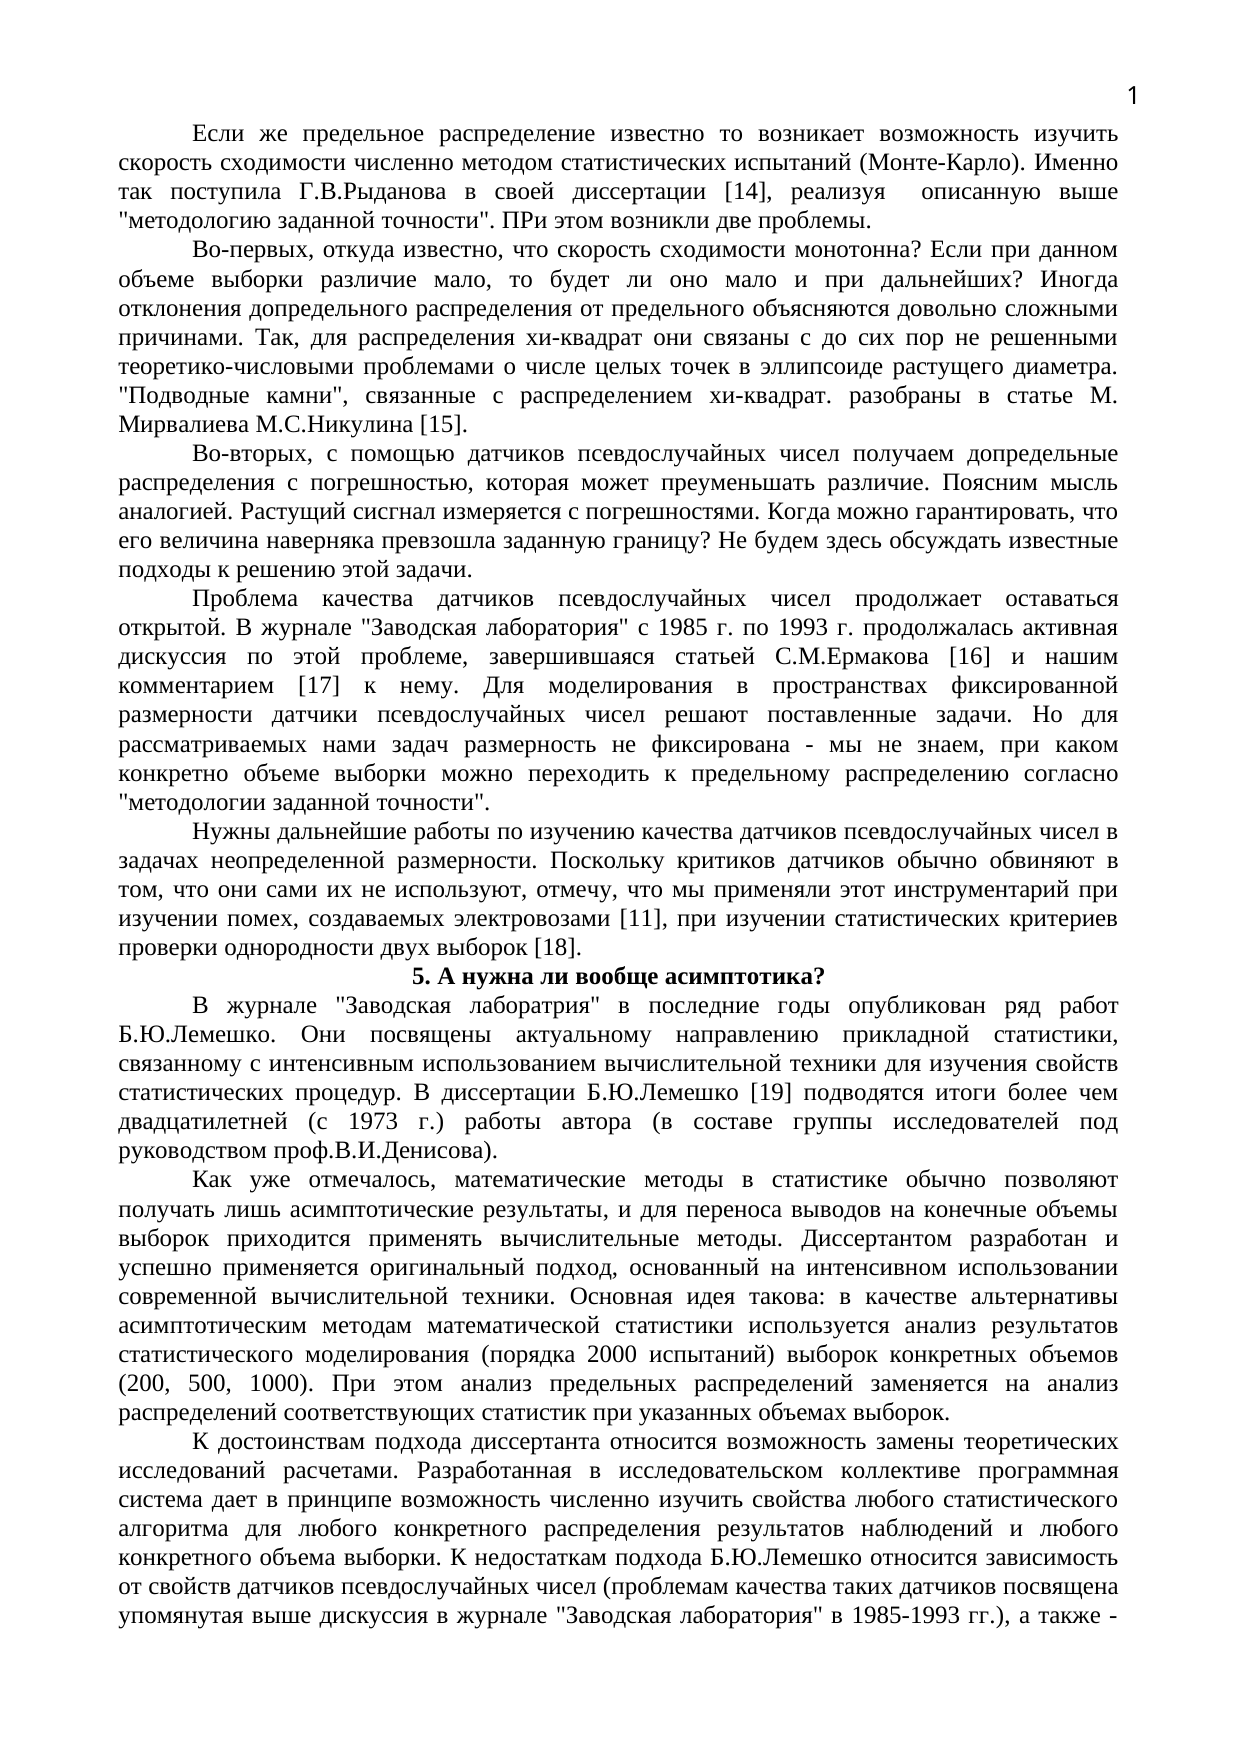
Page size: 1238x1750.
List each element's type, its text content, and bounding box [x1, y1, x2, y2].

text Если же предельное распределение известно то возникает возможность изучить скорость сходимости численно методом статистических испытаний (Монте-Карло). Именно так поступила Г.В.Рыданова в своей диссертации [14], реализуя описанную выше "методологию заданной точности". ПРи этом возникли две проблемы. [118, 118, 1119, 234]
text Проблема качества датчиков псевдослучайных чисел продолжает оставаться открытой. В журнале "Заводская лаборатория" с 1985 г. по 1993 г. продолжалась активная дискуссия по этой проблеме, завершившаяся статьей С.М.Ермакова [16] и нашим комментарием [17] к нему. Для моделирования в пространствах фиксированной размерности датчики псевдослучайных чисел решают поставленные задачи. Но для рассматриваемых нами задач размерность не фиксирована - мы не знаем, при каком конкретно объеме выборки можно переходить к предельному распределению согласно "методологии заданной точности". [118, 583, 1119, 816]
text Во-первых, откуда известно, что скорость сходимости монотонна? Если при данном объеме выборки различие мало, то будет ли оно мало и при дальнейших? Иногда отклонения допредельного распределения от предельного объясняются довольно сложными причинами. Так, для распределения хи-квадрат они связаны с до сих пор не решенными теоретико-числовыми проблемами о числе целых точек в эллипсоиде растущего диаметра. "Подводные камни", связанные с распределением хи-квадрат. разобраны в статье М. Мирвалиева М.С.Никулина [15]. [118, 234, 1119, 438]
text Нужны дальнейшие работы по изучению качества датчиков псевдослучайных чисел в задачах неопределенной размерности. Поскольку критиков датчиков обычно обвиняют в том, что они сами их не используют, отмечу, что мы применяли этот инструментарий при изучении помех, создаваемых электровозами [11], при изучении статистических критериев проверки однородности двух выборок [18]. [118, 816, 1119, 961]
text Как уже отмечалось, математические методы в статистике обычно позволяют получать лишь асимптотические результаты, и для переноса выводов на конечные объемы выборок приходится применять вычислительные методы. Диссертантом разработан и успешно применяется оригинальный подход, основанный на интенсивном использовании современной вычислительной техники. Основная идея такова: в качестве альтернативы асимптотическим методам математической статистики используется анализ результатов статистического моделирования (порядка 2000 испытаний) выборок конкретных объемов (200, 500, 1000). При этом анализ предельных распределений заменяется на анализ распределений соответствующих статистик при указанных объемах выборок. [118, 1164, 1119, 1426]
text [118, 1426, 1119, 1629]
text Во-вторых, с помощью датчиков псевдослучайных чисел получаем допредельные распределения с погрешностью, которая может преуменьшать различие. Поясним мысль аналогией. Растущий сисгнал измеряется с погрешностями. Когда можно гарантировать, что его величина наверняка превзошла заданную границу? Не будем здесь обсуждать известные подходы к решению этой задачи. [118, 438, 1119, 583]
text 5. А нужна ли вообще асимптотика? [118, 961, 1119, 990]
text В журнале "Заводская лаборатрия" в последние годы опубликован ряд работ Б.Ю.Лемешко. Они посвящены актуальному направлению прикладной статистики, связанному с интенсивным использованием вычислительной техники для изучения свойств статистических процедур. В диссертации Б.Ю.Лемешко [19] подводятся итоги более чем двадцатилетней (с 1973 г.) работы автора (в составе группы исследователей под руководством проф.В.И.Денисова). [118, 990, 1119, 1164]
